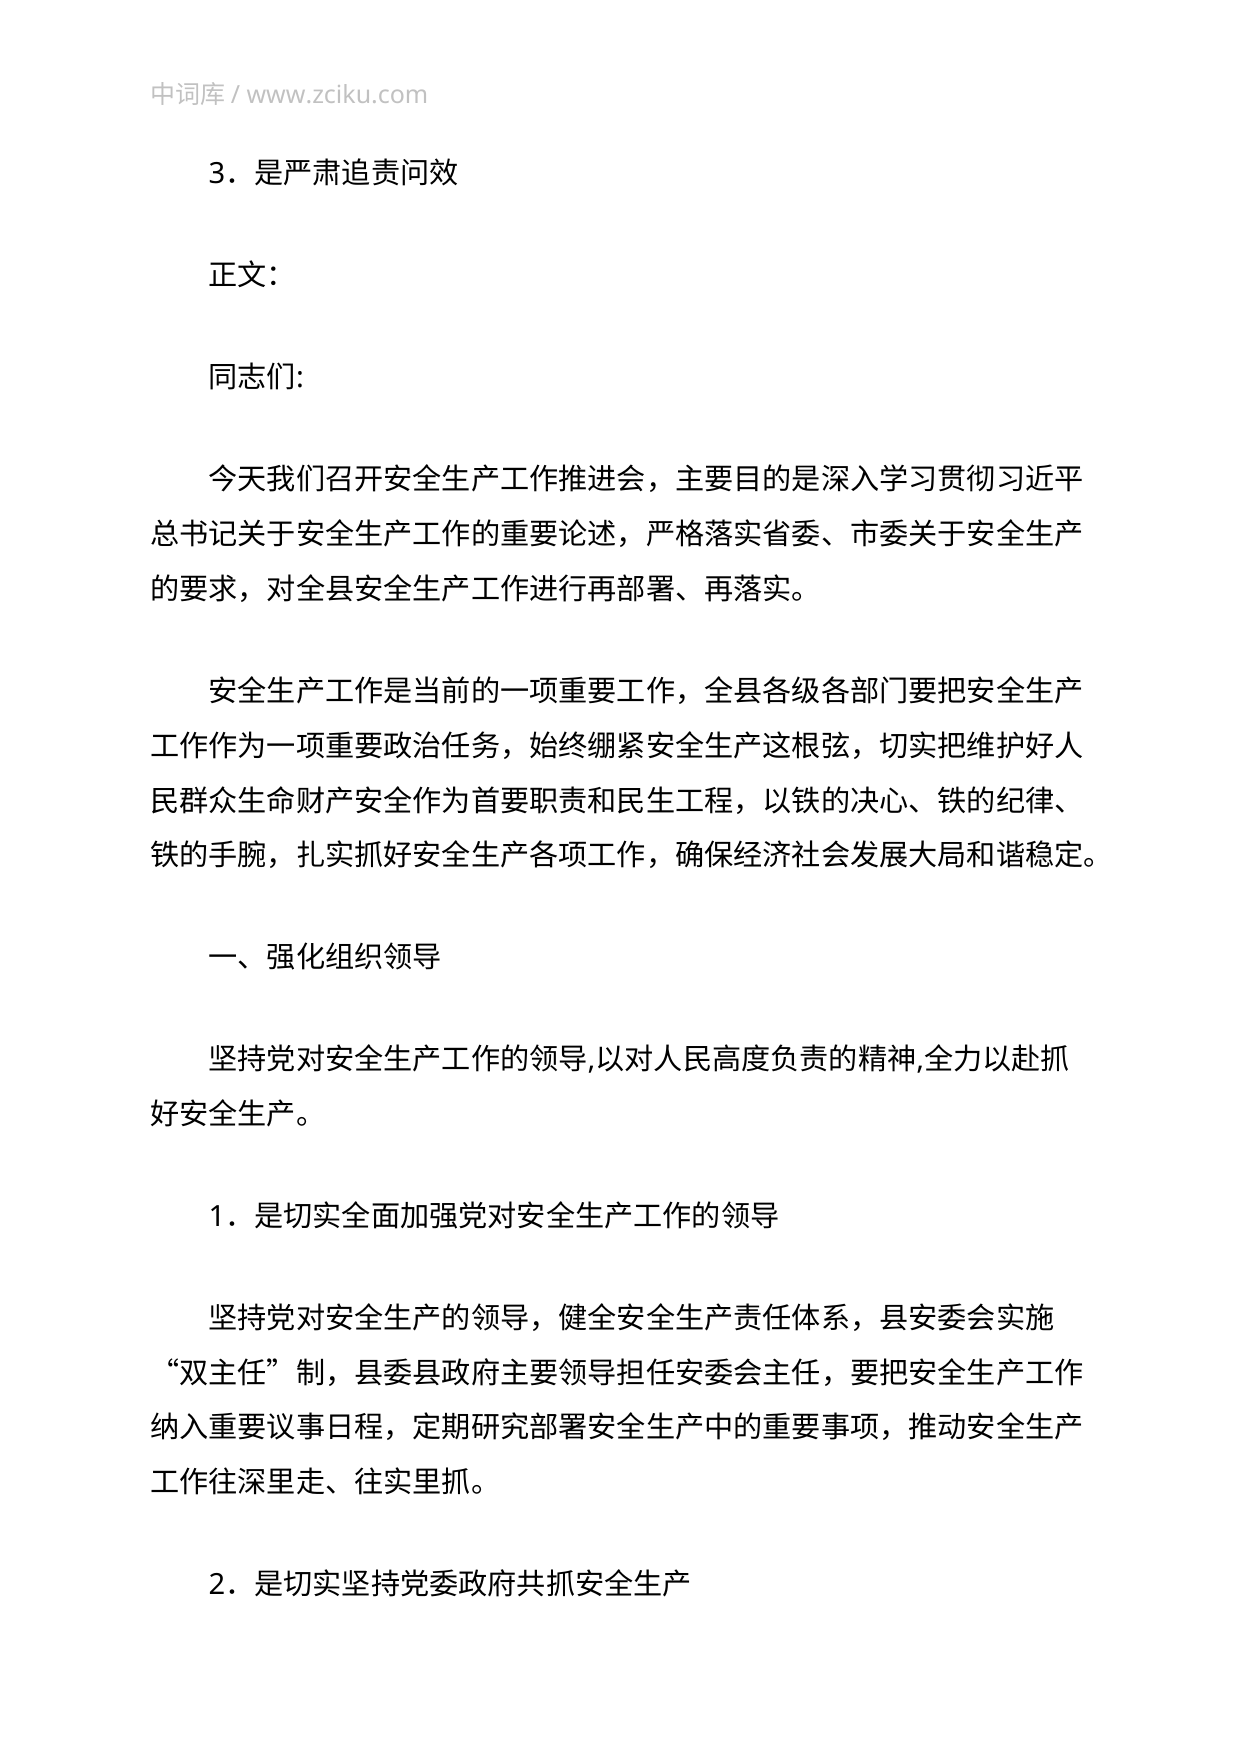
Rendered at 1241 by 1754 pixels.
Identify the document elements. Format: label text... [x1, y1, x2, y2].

text 安全生产工作是当前的一项重要工作，全县各级各部门要把安全生产工作作为一项重要政治任务，始终绷紧安全生产这根弦，切实把维护好人民群众生命财产安全作为首要职责和民生工程，以铁的决心、铁的纪律、铁的手腕，扎实抓好安全生产各项工作，确保经济社会发展大局和谐稳定。 [150, 667, 1090, 874]
text 正文： [150, 252, 1090, 294]
text 3．是严肃追责问效 [150, 150, 1090, 192]
text 同志们: [150, 354, 1090, 396]
text 2．是切实坚持党委政府共抓安全生产 [150, 1561, 1090, 1603]
text 坚持党对安全生产工作的领导,以对人民高度负责的精神,全力以赴抓好安全生产。 [150, 1036, 1090, 1133]
text 一、强化组织领导 [150, 934, 1090, 976]
text 坚持党对安全生产的领导，健全安全生产责任体系，县安委会实施“双主任”制，县委县政府主要领导担任安委会主任，要把安全生产工作纳入重要议事日程，定期研究部署安全生产中的重要事项，推动安全生产工作往深里走、往实里抓。 [150, 1294, 1090, 1501]
text 今天我们召开安全生产工作推进会，主要目的是深入学习贯彻习近平总书记关于安全生产工作的重要论述，严格落实省委、市委关于安全生产的要求，对全县安全生产工作进行再部署、再落实。 [150, 456, 1090, 608]
text 1．是切实全面加强党对安全生产工作的领导 [150, 1192, 1090, 1235]
